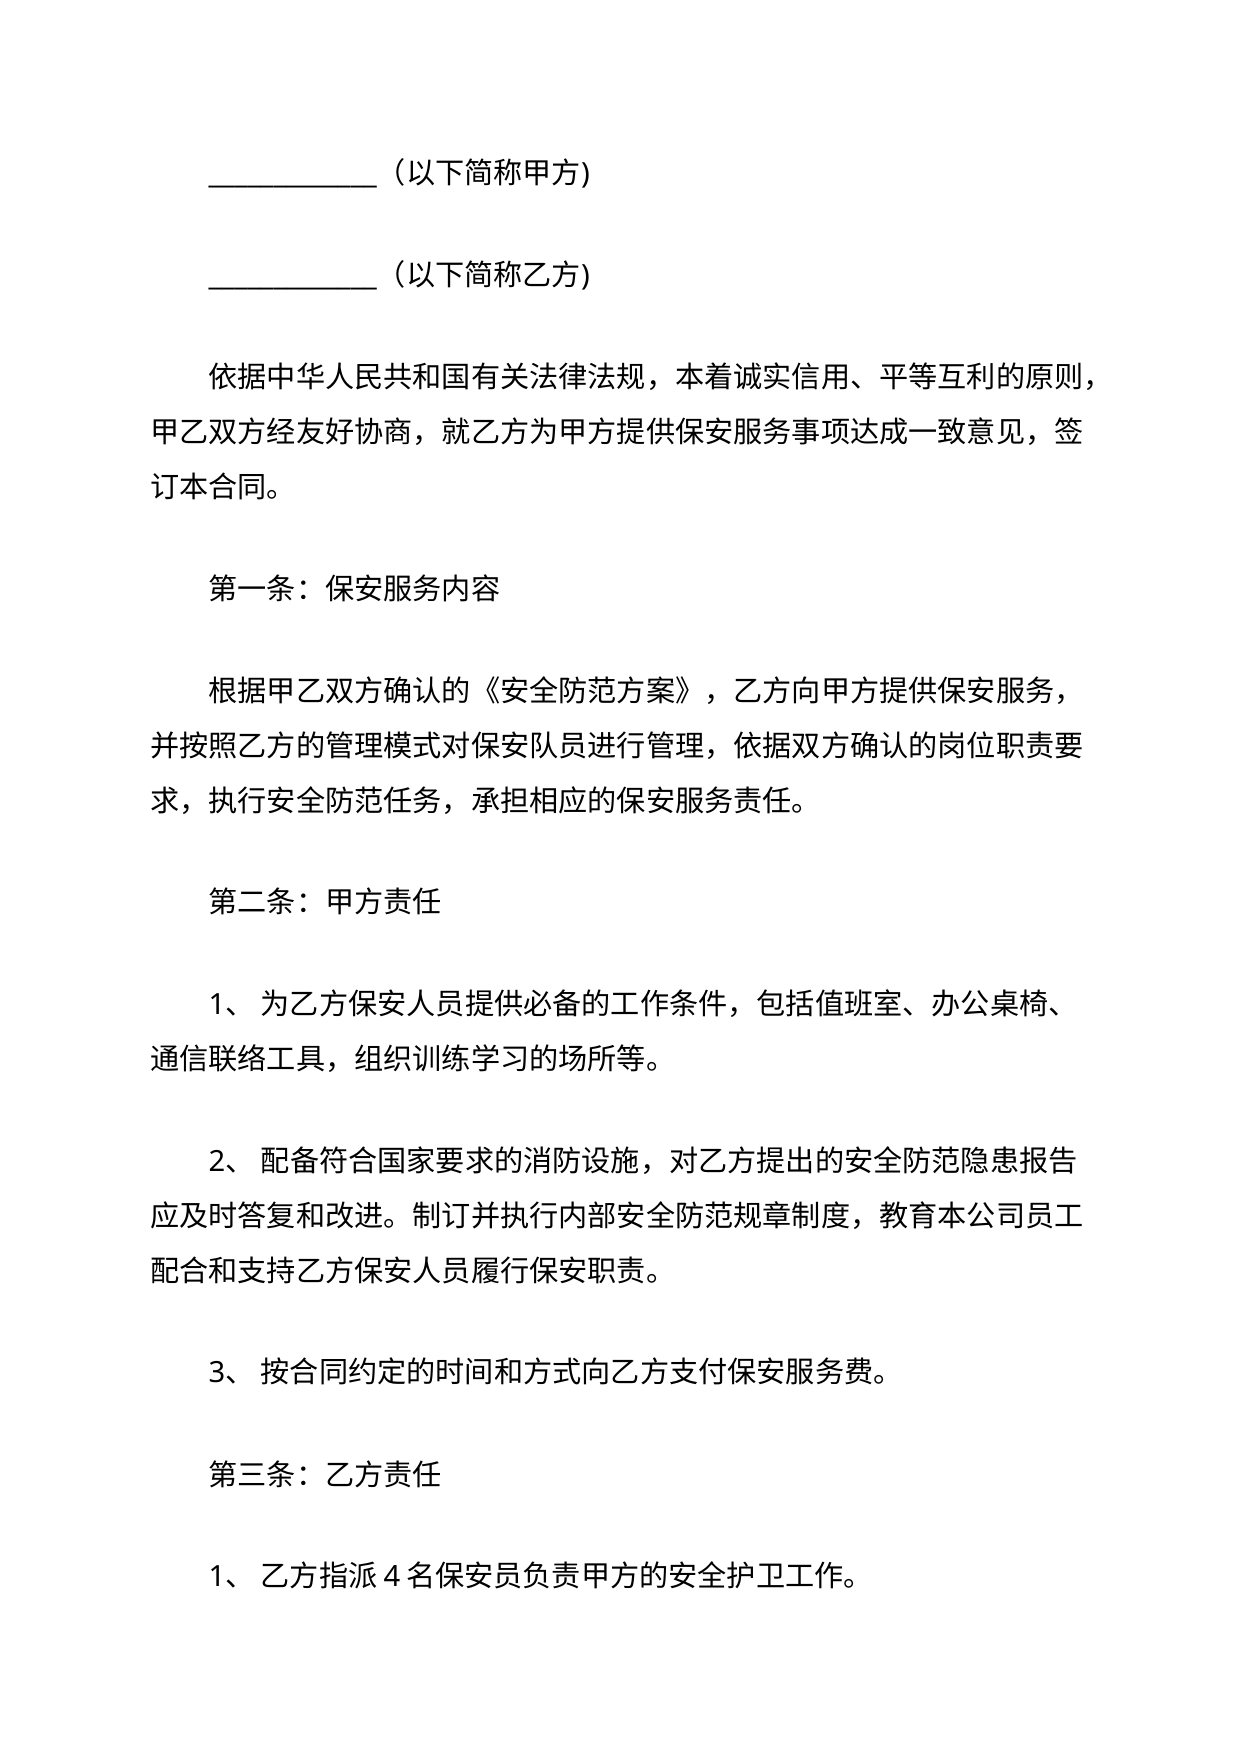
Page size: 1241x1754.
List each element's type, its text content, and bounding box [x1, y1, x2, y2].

text 1、 为乙方保安人员提供必备的工作条件，包括值班室、办公桌椅、通信联络工具，组织训练学习的场所等。 [150, 981, 1090, 1078]
text 2、 配备符合国家要求的消防设施，对乙方提出的安全防范隐患报告应及时答复和改进。制订并执行内部安全防范规章制度，教育本公司员工配合和支持乙方保安人员履行保安职责。 [150, 1137, 1090, 1289]
text 1、 乙方指派4名保安员负责甲方的安全护卫工作。 [150, 1553, 1090, 1595]
text 依据中华人民共和国有关法律法规，本着诚实信用、平等互利的原则，甲乙双方经友好协商，就乙方为甲方提供保安服务事项达成一致意见，签订本合同。 [150, 354, 1090, 506]
text _____________（以下简称甲方) [150, 150, 1090, 192]
text 第一条：保安服务内容 [150, 566, 1090, 608]
text 根据甲乙双方确认的《安全防范方案》，乙方向甲方提供保安服务，并按照乙方的管理模式对保安队员进行管理，依据双方确认的岗位职责要求，执行安全防范任务，承担相应的保安服务责任。 [150, 667, 1090, 819]
text _____________（以下简称乙方) [150, 252, 1090, 294]
text 第二条：甲方责任 [150, 879, 1090, 921]
text 第三条：乙方责任 [150, 1451, 1090, 1493]
text 3、 按合同约定的时间和方式向乙方支付保安服务费。 [150, 1349, 1090, 1391]
